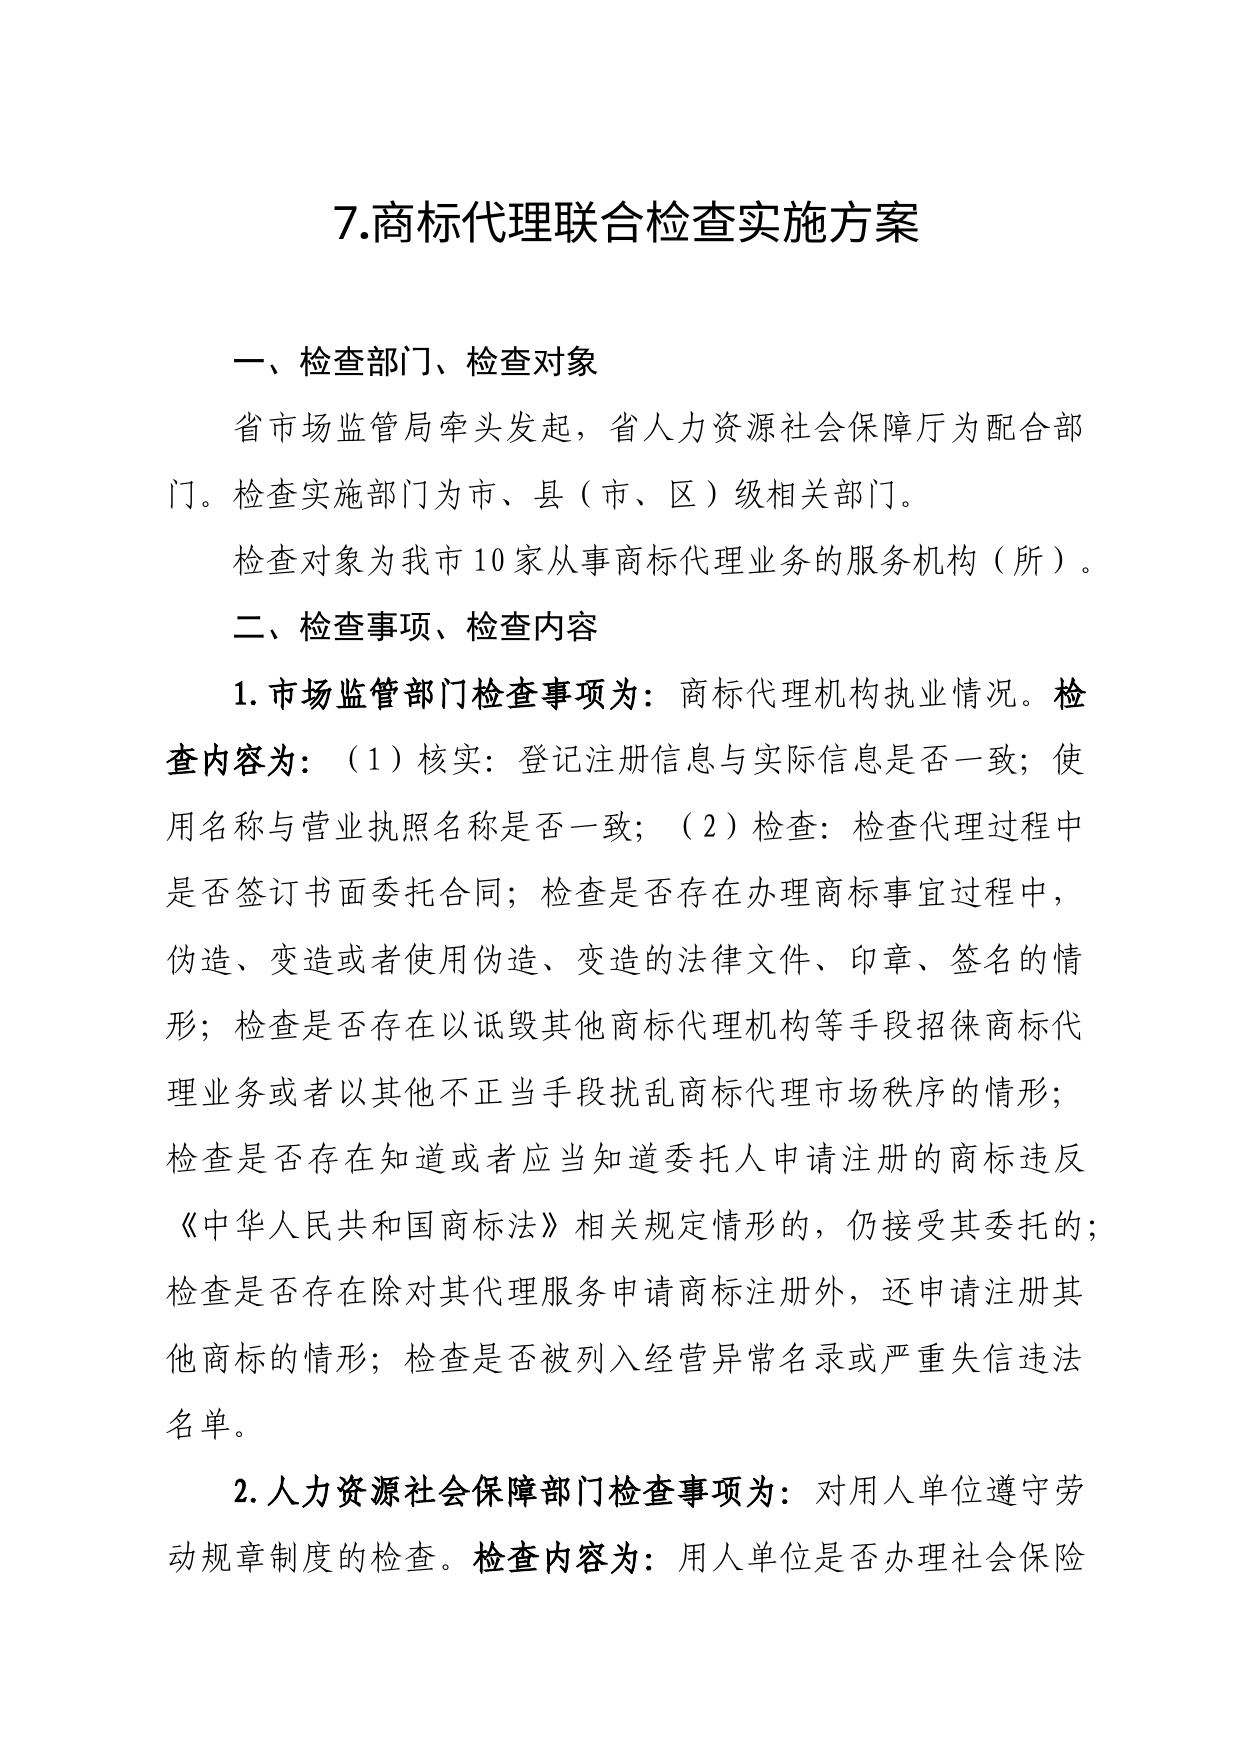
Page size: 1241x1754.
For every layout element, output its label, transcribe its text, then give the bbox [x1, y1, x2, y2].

text 1.市场监管部门检查事项为：商标代理机构执业情况。检查内容为：（1）核实：登记注册信息与实际信息是否一致；使用名称与营业执照名称是否一致；（2）检查：检查代理过程中是否签订书面委托合同；检查是否存在办理商标事宜过程中，伪造、变造或者使用伪造、变造的法律文件、印章、签名的情形；检查是否存在以诋毁其他商标代理机构等手段招徕商标代理业务或者以其他不正当手段扰乱商标代理市场秩序的情形；检查是否存在知道或者应当知道委托人申请注册的商标违反《中华人民共和国商标法》相关规定情形的，仍接受其委托的；检查是否存在除对其代理服务申请商标注册外，还申请注册其他商标的情形；检查是否被列入经营异常名录或严重失信违法名单。 [165, 658, 1087, 1455]
subtitle 7.商标代理联合检查实施方案 [165, 193, 1087, 259]
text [165, 1455, 1087, 1588]
text 检查对象为我市10家从事商标代理业务的服务机构（所）。 [165, 525, 1087, 591]
text 省市场监管局牵头发起，省人力资源社会保障厅为配合部门。检查实施部门为市、县（市、区）级相关部门。 [165, 392, 1087, 525]
text 一、检查部门、检查对象 [165, 326, 1087, 392]
text 二、检查事项、检查内容 [165, 591, 1087, 658]
